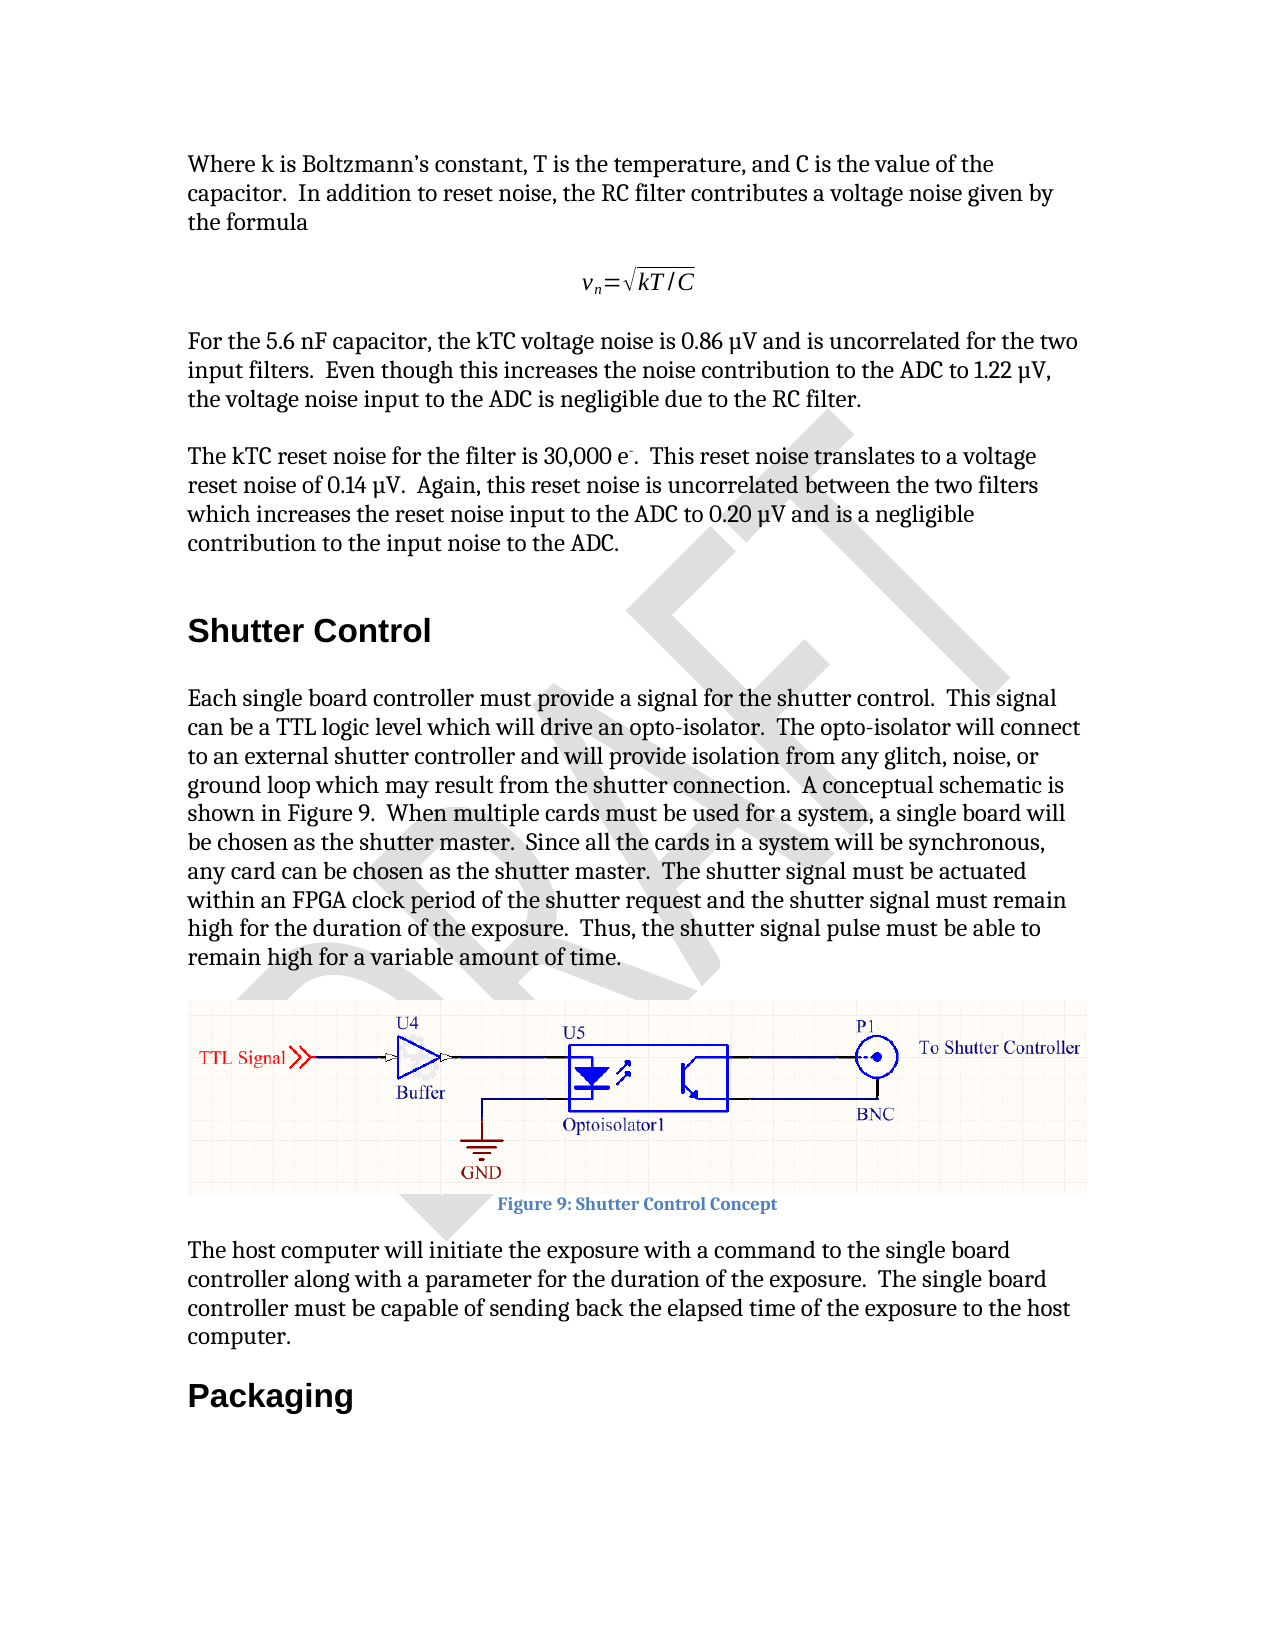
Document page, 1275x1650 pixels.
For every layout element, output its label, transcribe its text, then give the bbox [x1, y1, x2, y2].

subtitle Shutter Control [187, 611, 1087, 649]
text Figure 9: Shutter Control Concept [187, 1194, 1087, 1215]
text Where k is Boltzmann’s constant, T is the temperature, and C is the value of the capacitor. In addition to reset noise, the RC filter contributes a voltage noise given by the formula [187, 150, 1087, 236]
text The kTC reset noise for the filter is 30,000 e-. This reset noise translates to a voltage reset noise of 0.14 µV. Again, this reset noise is uncorrelated between the two filters which increases the reset noise input to the ADC to 0.20 µV and is a negligible contribution to the input noise to the ADC. [187, 442, 1087, 557]
subtitle Packaging [187, 1376, 1087, 1414]
text For the 5.6 nF capacitor, the kTC voltage noise is 0.86 µV and is uncorrelated for the two input filters. Even though this increases the noise contribution to the ADC to 1.22 µV, the voltage noise input to the ADC is negligible due to the RC filter. [187, 327, 1087, 413]
text The host computer will initiate the exposure with a command to the single board controller along with a parameter for the duration of the exposure. The single board controller must be capable of sending back the elapsed time of the exposure to the host computer. [187, 1236, 1087, 1351]
picture [187, 1000, 1088, 1194]
text Each single board controller must provide a signal for the shutter control. This signal can be a TTL logic level which will drive an opto-isolator. The opto-isolator will connect to an external shutter controller and will provide isolation from any glitch, noise, or ground loop which may result from the shutter connection. A conceptual schematic is shown in Figure 9. When multiple cards must be used for a system, a single board will be chosen as the shutter master. Since all the cards in a system will be synchronous, any card can be chosen as the shutter master. The shutter signal must be actuated within an FPGA clock period of the shutter request and the shutter signal must remain high for the duration of the exposure. Thus, the shutter signal pulse must be able to remain high for a variable amount of time. [187, 684, 1087, 972]
